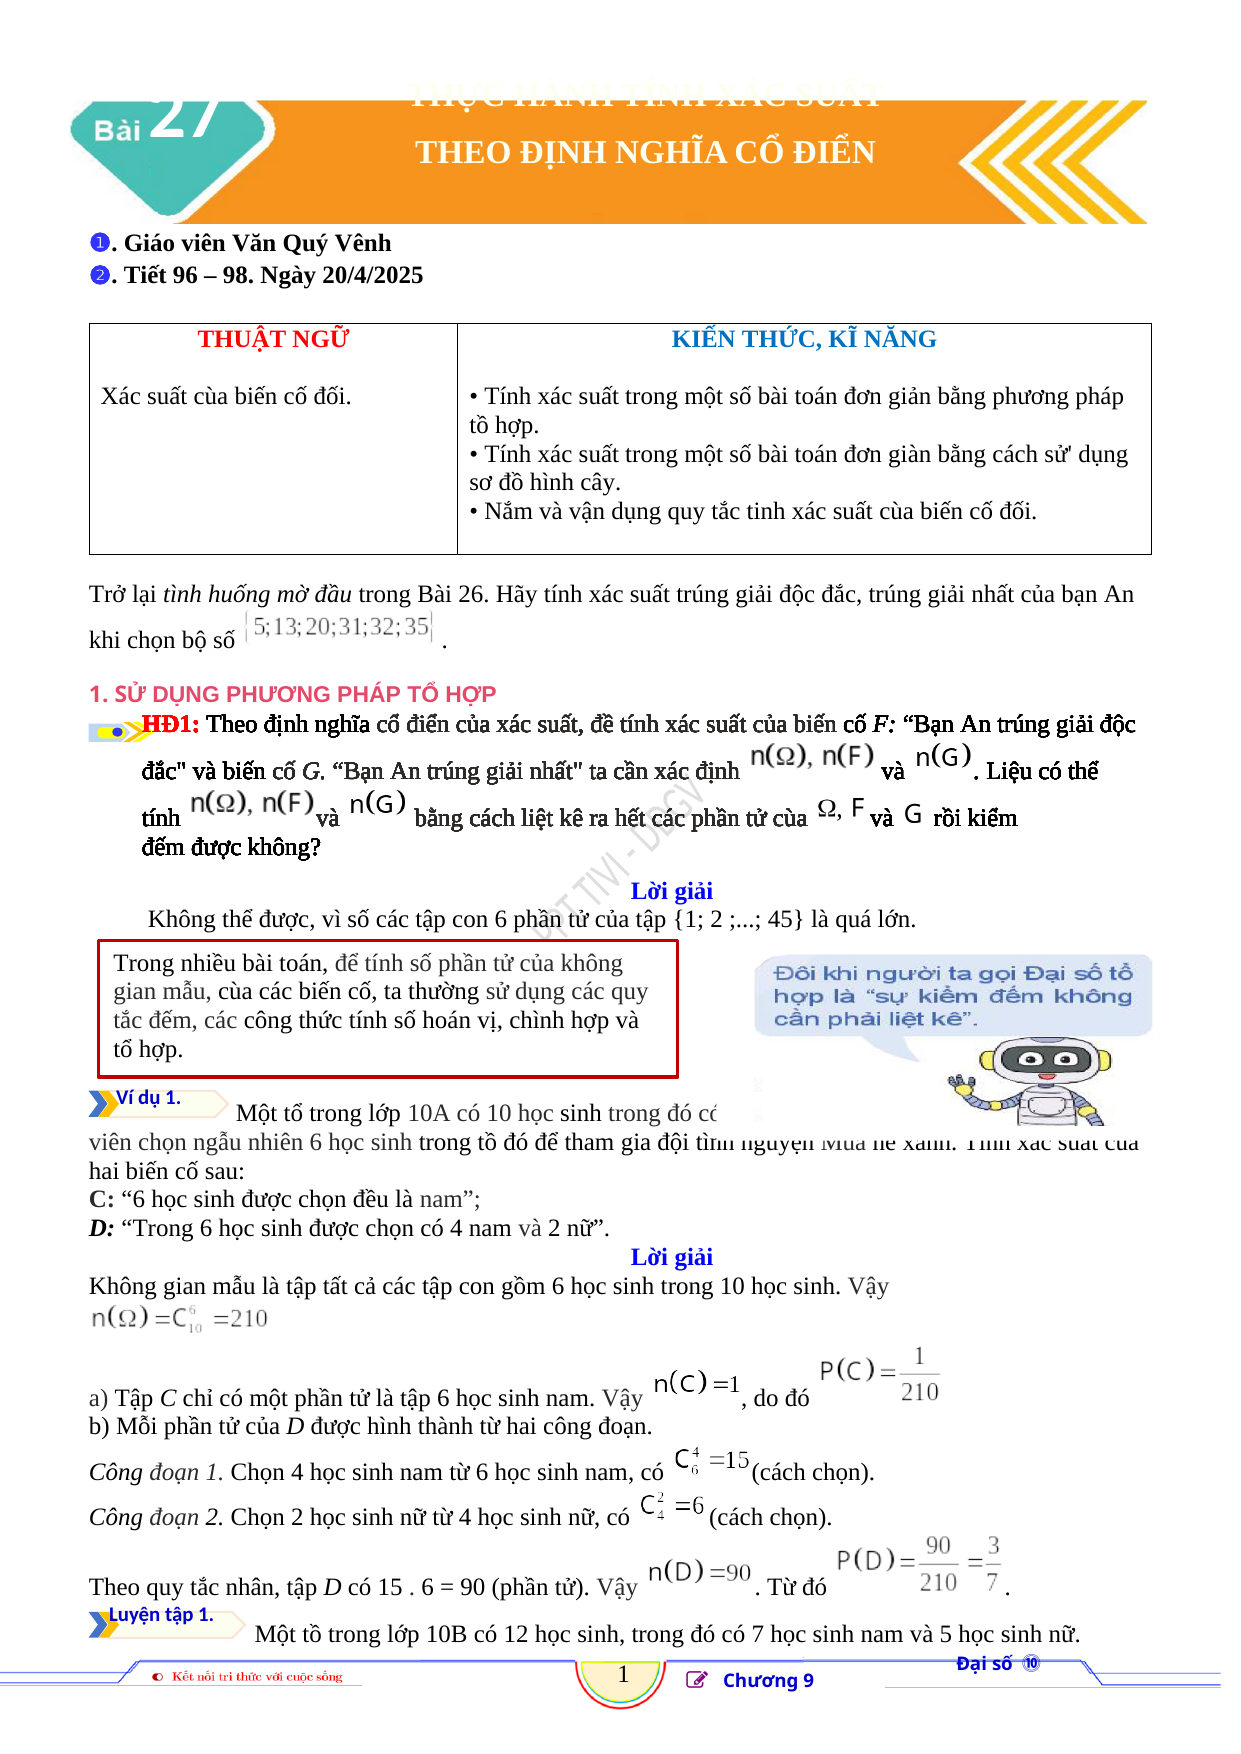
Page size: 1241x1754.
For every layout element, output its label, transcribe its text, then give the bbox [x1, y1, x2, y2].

text a) Tập C chỉ có một phần tử là tập 6 học sinh nam. Vậy , do đó [89, 1341, 1152, 1411]
picture [961, 1659, 966, 1668]
picture [771, 100, 783, 105]
picture [69, 100, 1147, 224]
picture [798, 100, 809, 105]
picture [823, 100, 833, 104]
text Không gian mẫu là tập tất cả các tập con gồm 6 học sinh trong 10 học sinh. Vậy [89, 1271, 1152, 1299]
picture [731, 942, 1154, 1126]
text Lời giải [192, 1242, 1152, 1271]
text Không thể được, vì số các tập con 6 phần tử của tập {1; 2 ;...; 45} là quá lớn. [148, 904, 1152, 933]
text Trở lại tình huống mờ đầu trong Bài 26. Hãy tính xác suất trúng giải độc đắc, trúng giải nhất của bạn An khi chọn bộ số . [89, 579, 1152, 654]
picture [463, 100, 473, 104]
text Lời giải [192, 876, 1152, 904]
text Một tổ trong lớp 10A có 10 học sinh trong đó có 6 học sinh nam và 4 học sinh nữ. Giáo viên chọn ngẫu nhiên 6 học sinh trong tồ đó để tham gia đội tình nguyện Mùa hè xanh. Tính xác suất của hai biến cố sau: [89, 1084, 1152, 1184]
text Công đoạn 1. Chọn 4 học sinh nam từ 6 học sinh nam, có (cách chọn). [89, 1440, 1152, 1485]
table_header THUẬT NGỮ Xác suất cùa biến cố đối. [90, 324, 457, 554]
text b) Mỗi phần tử của D được hình thành từ hai công đoạn. [89, 1411, 1152, 1440]
picture [0, 1657, 1221, 1711]
text D: “Trong 6 học sinh được chọn có 4 nam và 2 nữ”. [89, 1213, 1152, 1242]
text C: “6 học sinh được chọn đều là nam”; [89, 1184, 1152, 1213]
text Công đoạn 2. Chọn 2 học sinh nữ từ 4 học sinh nữ, có (cách chọn). [89, 1485, 1152, 1531]
text ❷. Tiết 96 – 98. Ngày 20/4/2025 [89, 259, 1152, 289]
text Theo quy tắc nhân, tập D có 15 . 6 = 90 (phần tử). Vậy . Từ đó . [89, 1531, 1152, 1601]
picture [734, 100, 742, 105]
table_header KIẾN THỨC, KĨ NĂNG • Tính xác suất trong một số bài toán đơn giản bằng phương pháp tồ hợp. • Tính xác suất trong một số bài toán đơn giàn bằng cách sử' dụng sơ đồ hình cây. • Nắm và vận dụng quy tắc tinh xác suất cùa biến cố đối. [458, 324, 1151, 554]
text 1. SỬ DỤNG PHƯƠNG PHÁP TỔ HỢP [89, 678, 1152, 709]
picture [489, 100, 501, 105]
text ❶. Giáo viên Văn Quý Vênh [89, 226, 1152, 257]
text Một tồ trong lớp 10B có 12 học sinh, trong đó có 7 học sinh nam và 5 học sinh nữ. [89, 1601, 1152, 1648]
